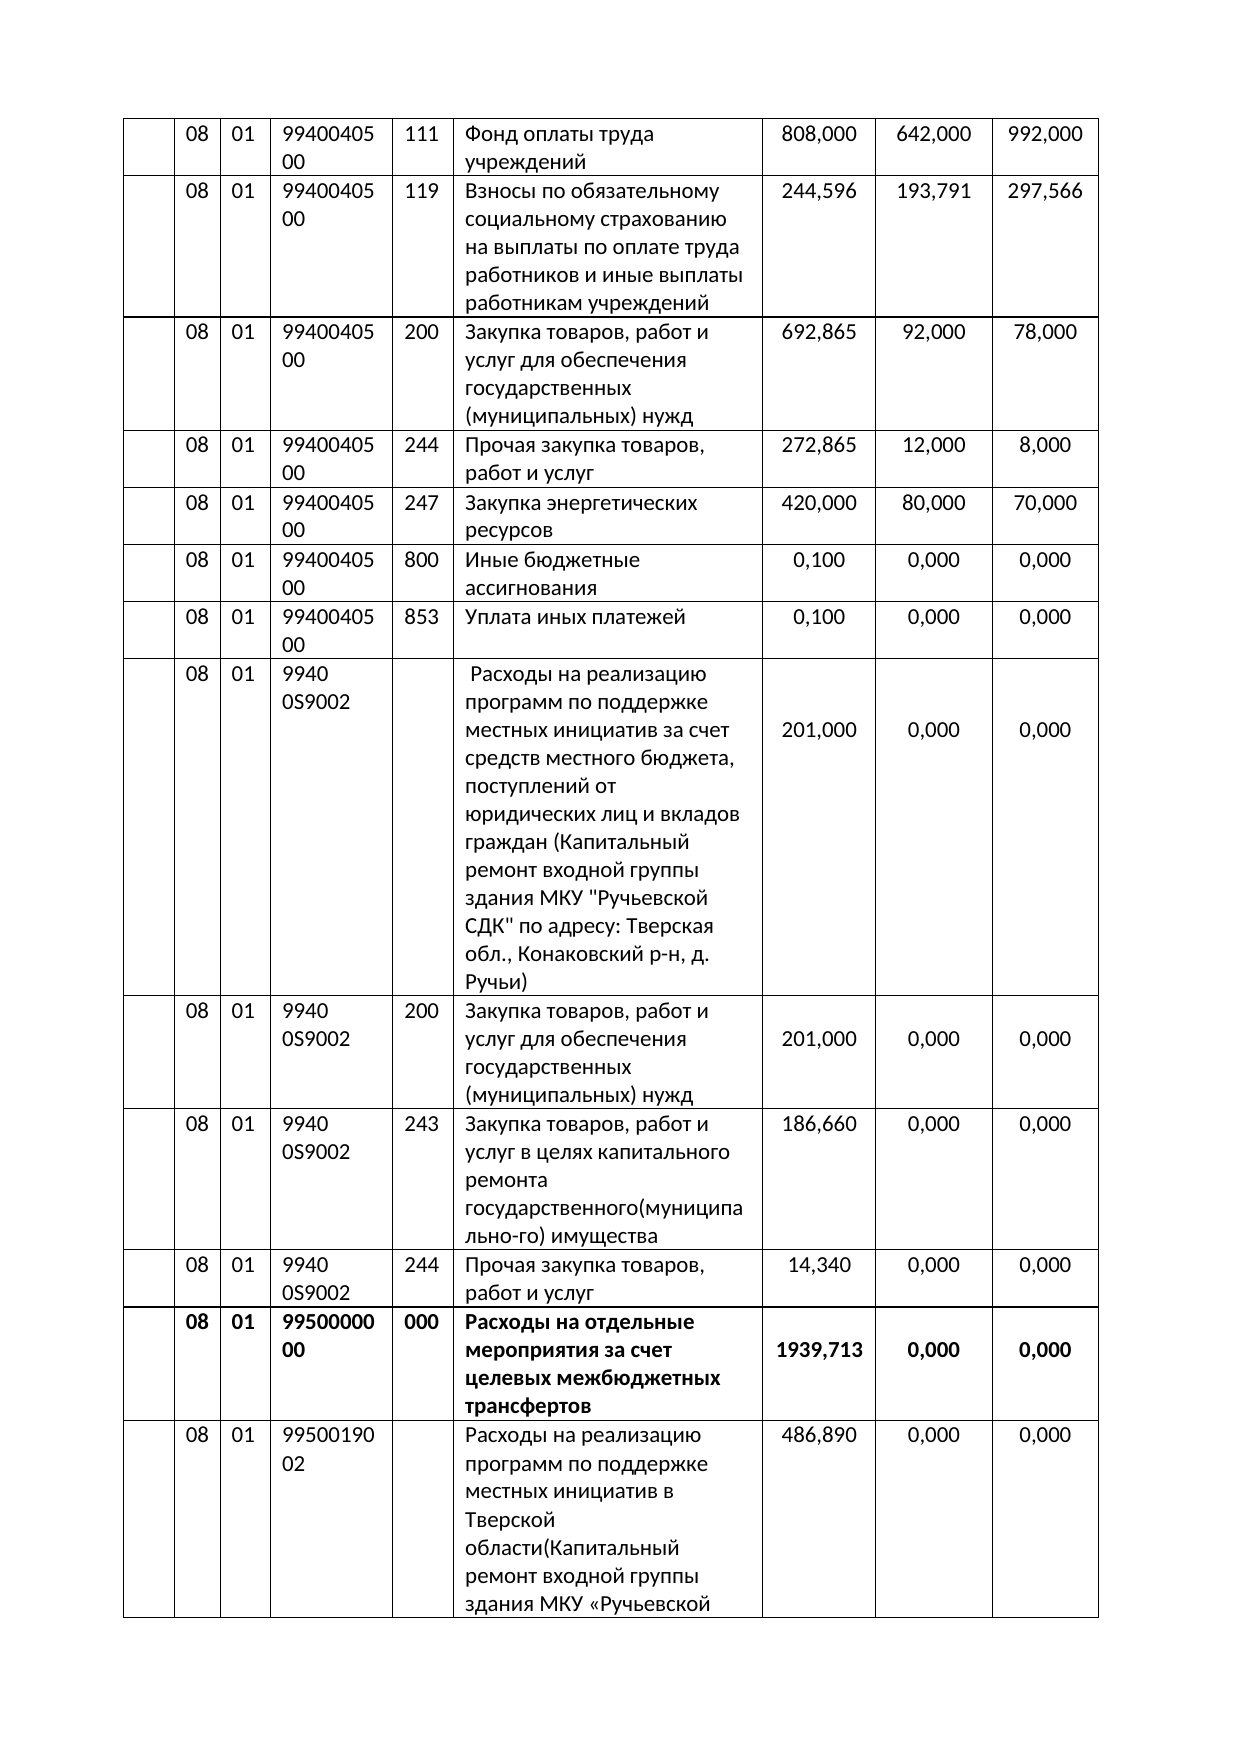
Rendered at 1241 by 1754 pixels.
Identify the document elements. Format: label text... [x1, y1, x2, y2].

table_cell 186,660 [763, 1109, 875, 1249]
table_cell 08 [175, 431, 220, 487]
table_cell 0,000 [876, 1308, 992, 1419]
table_cell 9940040500 [271, 431, 392, 487]
table_cell 0,000 [993, 545, 1098, 601]
table_cell Закупка энергетических ресурсов [454, 488, 762, 544]
table_cell 08 [175, 1250, 220, 1306]
table_cell [124, 545, 174, 601]
table_cell [124, 602, 174, 658]
table_cell 692,865 [763, 318, 875, 429]
table_cell 01 [221, 176, 270, 316]
table_cell [124, 318, 174, 429]
table_cell Расходы на реализацию программ по поддержке местных инициатив за счет средств местного бюджета, поступлений от юридических лиц и вкладов граждан (Капитальный ремонт входной группы здания МКУ "Ручьевской СДК" по адресу: Тверская обл., Конаковский р-н, д. Ручьи) [454, 659, 762, 995]
table_cell 01 [221, 659, 270, 995]
table_cell 01 [221, 119, 270, 175]
table_cell 201,000 [763, 659, 875, 995]
table_cell 111 [393, 119, 453, 175]
table_cell 99400S9002 [271, 1109, 392, 1249]
table_cell 9940040500 [271, 488, 392, 544]
table_cell Закупка товаров, работ и услуг в целях капитального ремонта государственного(муниципально-го) имущества [454, 1109, 762, 1249]
table_cell 1939,713 [763, 1308, 875, 1419]
table_cell 12,000 [876, 431, 992, 487]
table_cell [124, 431, 174, 487]
table_cell 01 [221, 431, 270, 487]
table_cell 01 [221, 602, 270, 658]
table_cell 9940040500 [271, 545, 392, 601]
table_cell 9950019002 [271, 1421, 392, 1617]
table_cell Закупка товаров, работ и услуг для обеспечения государственных (муниципальных) нужд [454, 996, 762, 1108]
table_cell 08 [175, 659, 220, 995]
table_cell 08 [175, 996, 220, 1108]
table_cell 0,100 [763, 545, 875, 601]
table_cell 08 [175, 1109, 220, 1249]
table_cell 243 [393, 1109, 453, 1249]
table_cell 08 [175, 318, 220, 429]
table_cell 80,000 [876, 488, 992, 544]
table_cell 08 [175, 545, 220, 601]
table_cell 800 [393, 545, 453, 601]
table_cell 99400S9002 [271, 996, 392, 1108]
table_cell 297,566 [993, 176, 1098, 316]
table_cell 642,000 [876, 119, 992, 175]
table_cell 0,100 [763, 602, 875, 658]
table_cell Прочая закупка товаров, работ и услуг [454, 1250, 762, 1306]
table_cell Прочая закупка товаров, работ и услуг [454, 431, 762, 487]
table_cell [454, 1421, 762, 1617]
table_cell 8,000 [993, 431, 1098, 487]
table_cell 853 [393, 602, 453, 658]
table_cell [124, 1421, 174, 1617]
table_cell 08 [175, 1421, 220, 1617]
table_cell 0,000 [876, 545, 992, 601]
table_cell 01 [221, 996, 270, 1108]
table_cell 08 [175, 119, 220, 175]
table_cell 99400S9002 [271, 659, 392, 995]
table_cell [124, 1250, 174, 1306]
table_cell 01 [221, 488, 270, 544]
table_cell 0,000 [876, 659, 992, 995]
table_cell Иные бюджетные ассигнования [454, 545, 762, 601]
table_cell 244 [393, 431, 453, 487]
table_cell 000 [393, 1308, 453, 1419]
table_cell 992,000 [993, 119, 1098, 175]
table_cell 193,791 [876, 176, 992, 316]
table_cell [124, 1308, 174, 1419]
table_cell 01 [221, 318, 270, 429]
table_cell 0,000 [993, 1421, 1098, 1617]
table_cell 0,000 [993, 1308, 1098, 1419]
table_cell Уплата иных платежей [454, 602, 762, 658]
table_cell 99400S9002 [271, 1250, 392, 1306]
table_cell 01 [221, 1250, 270, 1306]
table_cell 01 [221, 1308, 270, 1419]
table_cell Расходы на отдельные мероприятия за счет целевых межбюджетных трансфертов [454, 1308, 762, 1419]
table_cell 01 [221, 1109, 270, 1249]
table_cell [124, 659, 174, 995]
table_cell 201,000 [763, 996, 875, 1108]
table_cell [393, 1421, 453, 1617]
table_cell 0,000 [993, 1250, 1098, 1306]
table_cell 08 [175, 488, 220, 544]
table_cell 78,000 [993, 318, 1098, 429]
table_cell Фонд оплаты труда учреждений [454, 119, 762, 175]
table_cell 244,596 [763, 176, 875, 316]
table_cell [393, 659, 453, 995]
table_cell [124, 996, 174, 1108]
table_cell [124, 1109, 174, 1249]
table_cell [124, 488, 174, 544]
table_cell 200 [393, 996, 453, 1108]
table_cell 247 [393, 488, 453, 544]
table_cell 01 [221, 545, 270, 601]
table_cell [124, 176, 174, 316]
table_cell 0,000 [876, 602, 992, 658]
table_cell 92,000 [876, 318, 992, 429]
table_cell 119 [393, 176, 453, 316]
table_cell 244 [393, 1250, 453, 1306]
table_cell 0,000 [993, 996, 1098, 1108]
table_cell 0,000 [876, 1421, 992, 1617]
table_cell 14,340 [763, 1250, 875, 1306]
table_cell Взносы по обязательному социальному страхованию на выплаты по оплате труда работников и иные выплаты работникам учреждений [454, 176, 762, 316]
table_cell 9940040500 [271, 176, 392, 316]
table_cell 0,000 [993, 1109, 1098, 1249]
table_cell 9940040500 [271, 602, 392, 658]
table_cell 0,000 [876, 1109, 992, 1249]
table_cell 9950000000 [271, 1308, 392, 1419]
table_cell 272,865 [763, 431, 875, 487]
table_cell 420,000 [763, 488, 875, 544]
table_cell 08 [175, 176, 220, 316]
table_cell 70,000 [993, 488, 1098, 544]
table_cell 0,000 [876, 1250, 992, 1306]
table_cell Закупка товаров, работ и услуг для обеспечения государственных (муниципальных) нужд [454, 318, 762, 429]
table_cell 08 [175, 1308, 220, 1419]
table_cell 01 [221, 1421, 270, 1617]
table_cell [124, 119, 174, 175]
table_cell 808,000 [763, 119, 875, 175]
table_cell 0,000 [876, 996, 992, 1108]
table_cell 08 [175, 602, 220, 658]
table_cell 9940040500 [271, 318, 392, 429]
table_cell 200 [393, 318, 453, 429]
table_cell 9940040500 [271, 119, 392, 175]
table_cell 486,890 [763, 1421, 875, 1617]
table_cell 0,000 [993, 659, 1098, 995]
table_cell 0,000 [993, 602, 1098, 658]
